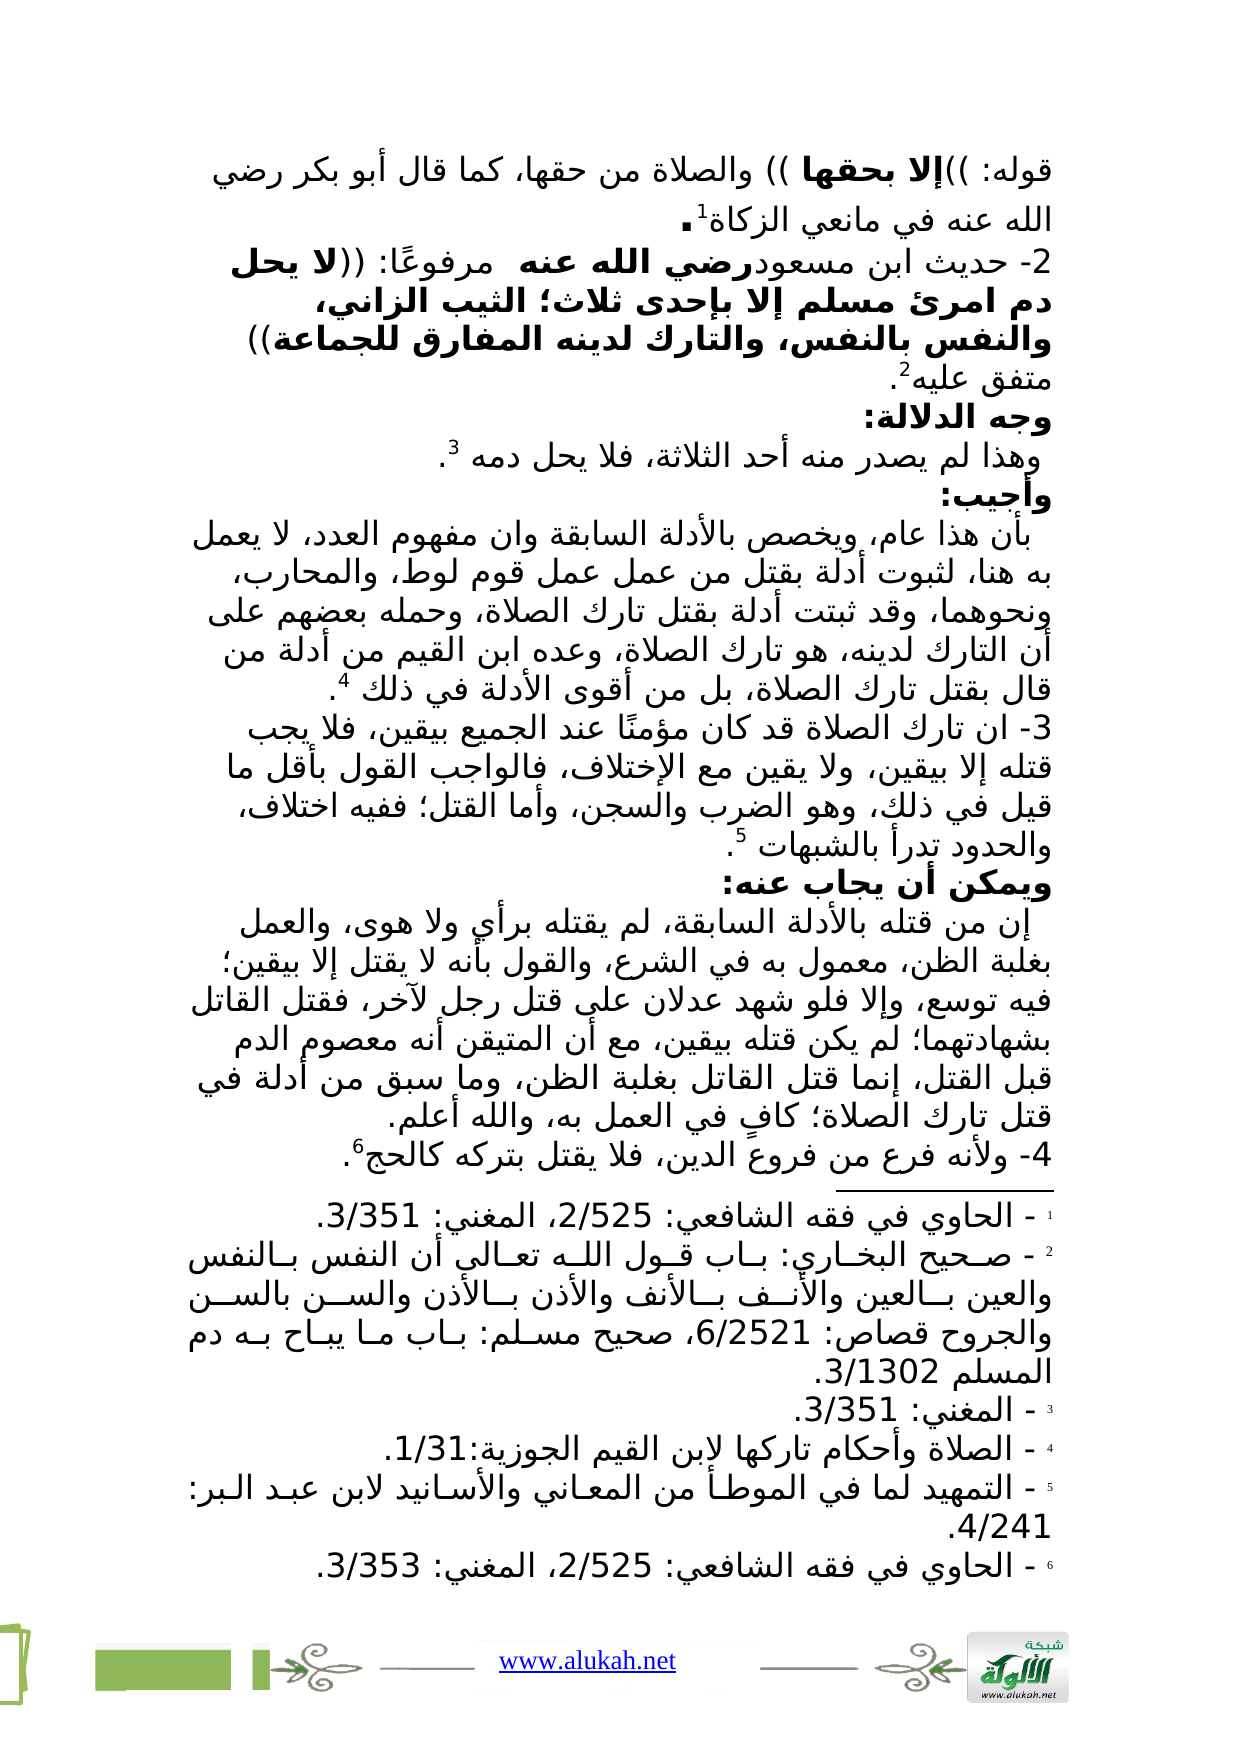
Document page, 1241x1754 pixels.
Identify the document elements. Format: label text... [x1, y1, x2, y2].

picture [93, 1628, 1069, 1710]
text إن من قتله بالأدلة السابقة، لم يقتله برأي ولا هوى، والعمل بغلبة الظن، معمول به في الشرع، والقول بأنه لا يقتل إلا بيقين؛ فيه توسع، وإلا فلو شهد عدلان على قتل رجل لآخر، فقتل القاتل بشهادتهما؛ لم يكن قتله بيقين، مع أن المتيقن أنه معصوم الدم قبل القتل، إنما قتل القاتل بغلبة الظن، وما سبق من أدلة في قتل تارك الصلاة؛ كافٍ في العمل به، والله أعلم. [187, 903, 1053, 1136]
text 4- ولأنه فرع من فروع الدين، فلا يقتل بتركه كالحج. [187, 1136, 1053, 1175]
text ويمكن أن يجاب عنه: [187, 864, 1053, 903]
text بأن هذا عام، ويخصص بالأدلة السابقة وان مفهوم العدد، لا يعمل به هنا، لثبوت أدلة بقتل من عمل عمل قوم لوط، والمحارب، ونحوهما، وقد ثبتت أدلة بقتل تارك الصلاة، وحمله بعضهم على أن التارك لدينه، هو تارك الصلاة، وعده ابن القيم من أدلة من قال بقتل تارك الصلاة، بل من أقوى الأدلة في ذلك . [187, 514, 1053, 708]
text بأن الصلاة والزكاة قد ذُكرتا في بعض الروايات، كما في الصحيحين، فقد جاء الحديث مطلقًا ومقيدًا، ويُحمل المطلق على المقيد، فهذا الحديث إلى أدلة اصحاب الأول أقرب، لان قوله: ))إلا بحقها )) والصلاة من حقها، كما قال أبو بكر رضي الله عنه في مانعي الزكاة. [187, 150, 1053, 242]
text وأجيب: [187, 475, 1053, 514]
text وجه الدلالة: [187, 398, 1053, 436]
text 3- ان تارك الصلاة قد كان مؤمنًا عند الجميع بيقين، فلا يجب قتله إلا بيقين، ولا يقين مع الإختلاف، فالواجب القول بأقل ما قيل في ذلك، وهو الضرب والسجن، وأما القتل؛ ففيه اختلاف، والحدود تدرأ بالشبهات . [187, 708, 1053, 864]
text 2- حديث ابن مسعودرضي الله عنه مرفوعًا: ((لا يحل دم امرئ مسلم إلا بإحدى ثلاث؛ الثيب الزاني، والنفس بالنفس، والتارك لدينه المفارق للجماعة)) متفق عليه. [187, 242, 1053, 398]
text وهذا لم يصدر منه أحد الثلاثة، فلا يحل دمه . [187, 436, 1053, 475]
